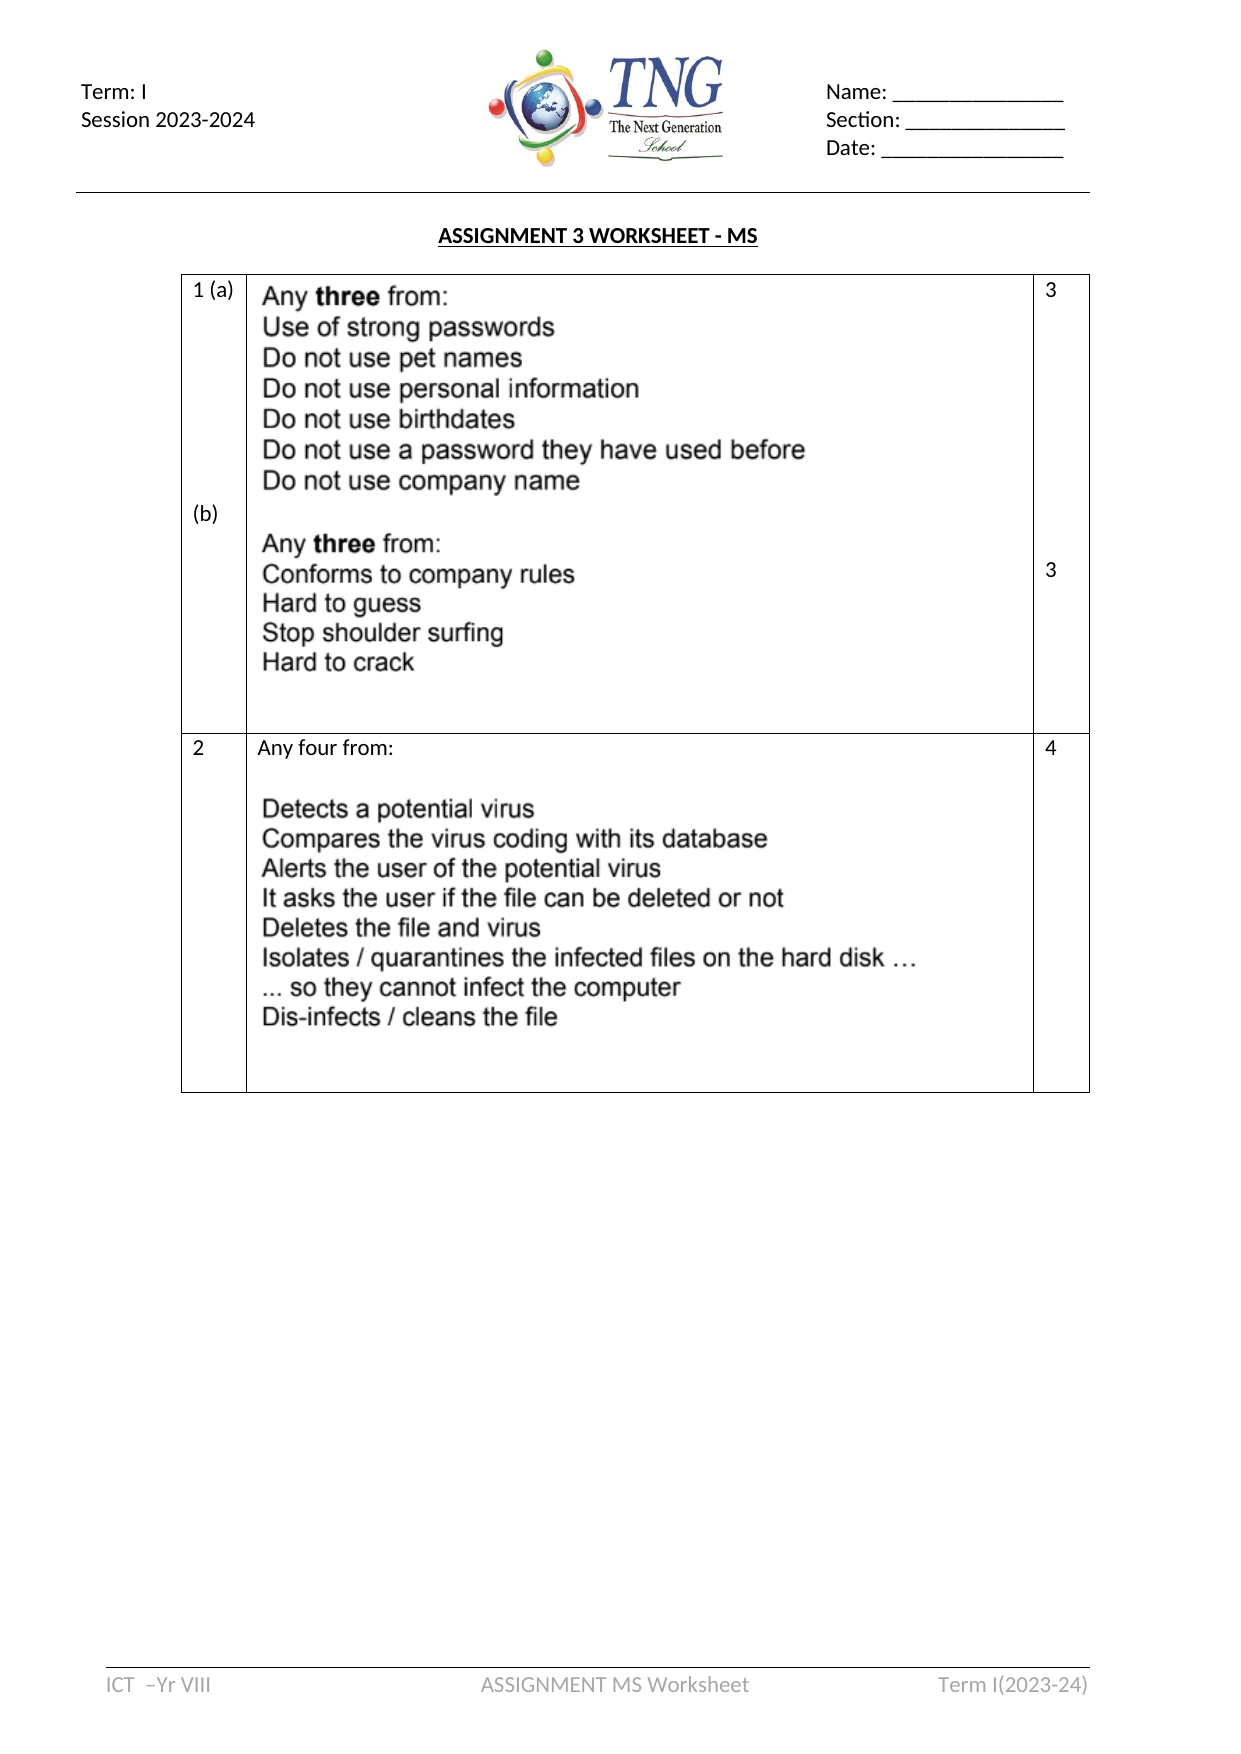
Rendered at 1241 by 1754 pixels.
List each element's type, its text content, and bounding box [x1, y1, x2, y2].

table_header 3 3 [1034, 275, 1089, 732]
picture [486, 49, 724, 167]
table_cell 2 [182, 734, 246, 1092]
table_cell Any four from: [247, 734, 1033, 1092]
table_header 1 (a) (b) [182, 275, 246, 732]
picture [257, 275, 849, 496]
picture [257, 523, 637, 686]
picture [257, 789, 952, 1045]
table_cell 4 [1034, 734, 1089, 1092]
table_header [247, 275, 1033, 732]
text ASSIGNMENT 3 WORKSHEET - MS [106, 221, 1090, 249]
